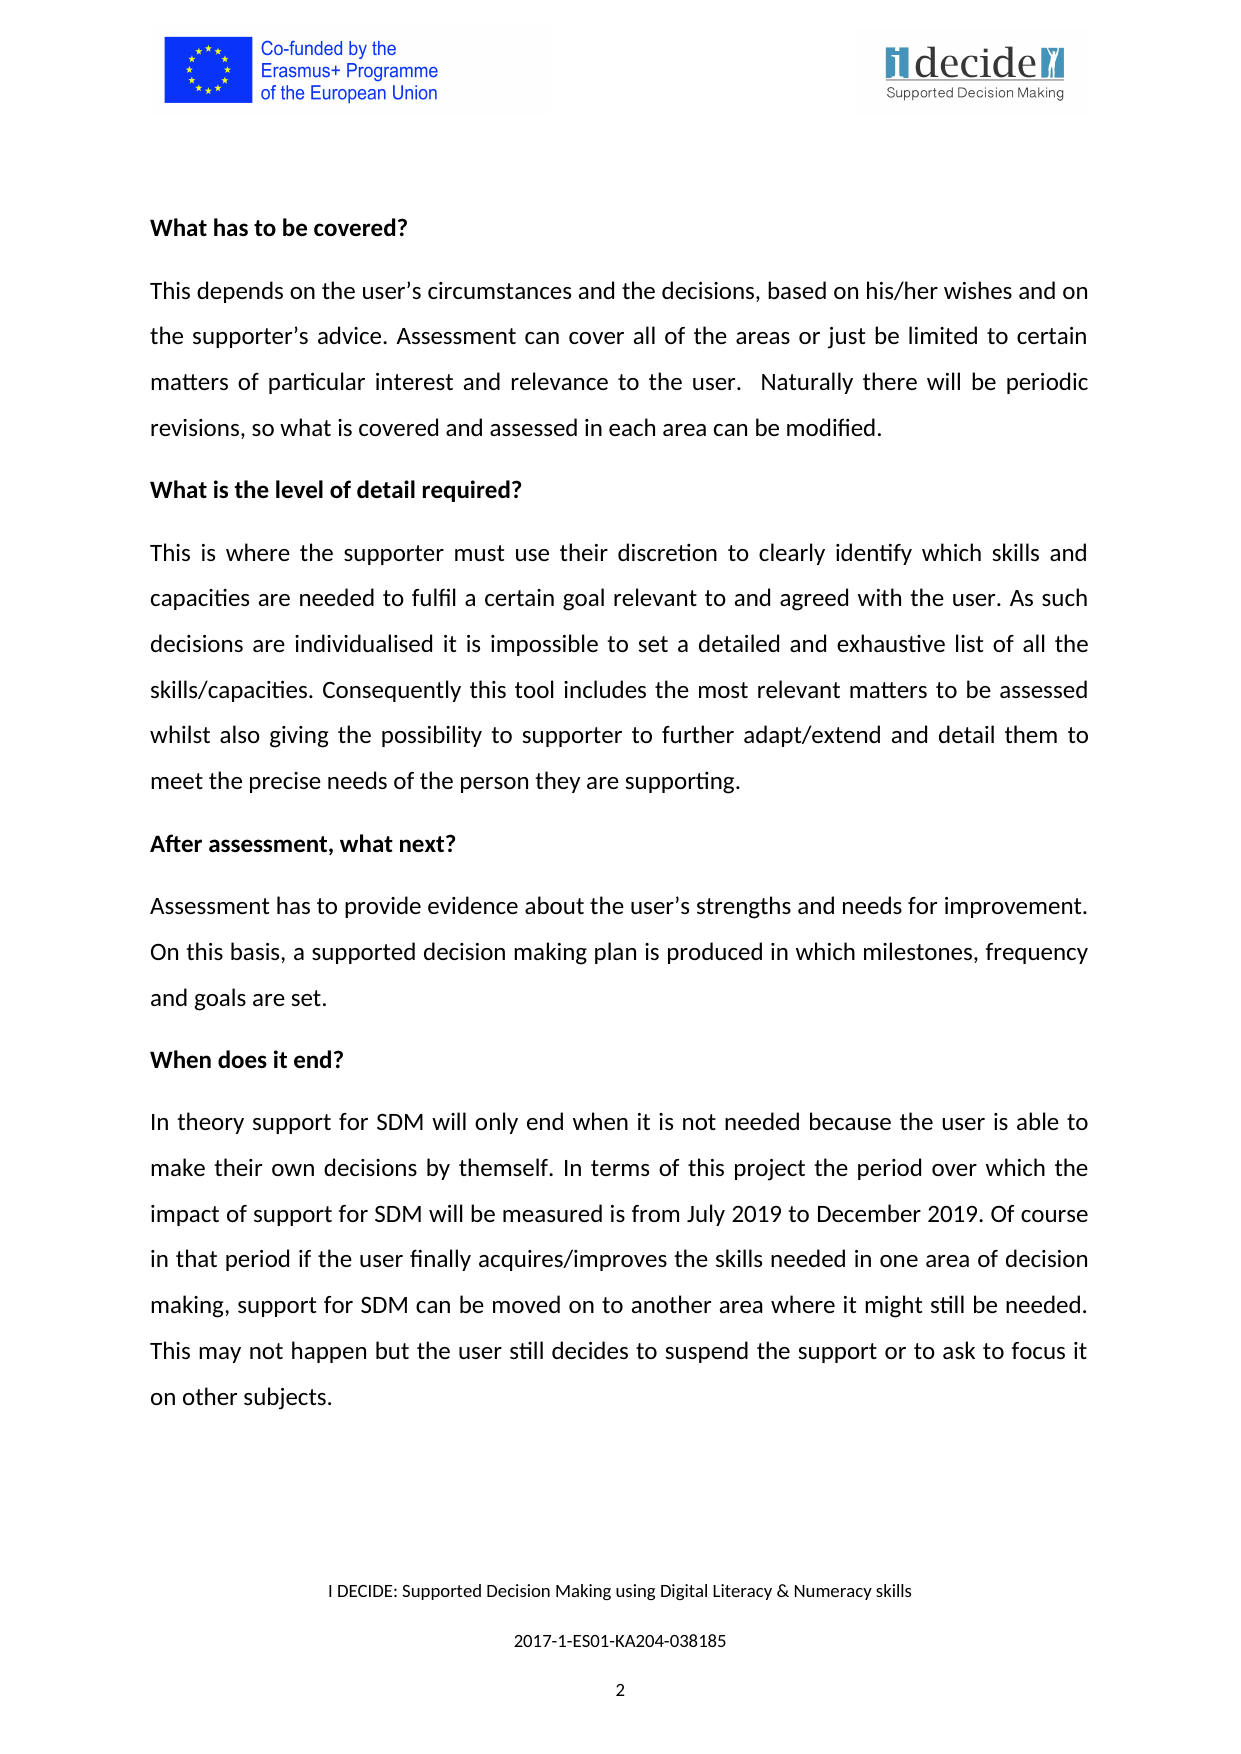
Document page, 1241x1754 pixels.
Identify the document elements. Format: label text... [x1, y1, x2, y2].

text What has to be covered? [150, 212, 1090, 243]
text Assessment has to provide evidence about the user’s strengths and needs for improvement. On this basis, a supported decision making plan is produced in which milestones, frequency and goals are set. [150, 890, 1090, 1012]
text This depends on the user’s circumstances and the decisions, based on his/her wishes and on the supporter’s advice. Assessment can cover all of the areas or just be limited to certain matters of particular interest and relevance to the user. Naturally there will be periodic revisions, so what is covered and assessed in each area can be modified. [150, 275, 1090, 442]
text After assessment, what next? [150, 828, 1090, 858]
text When does it end? [150, 1044, 1090, 1074]
picture [150, 23, 551, 115]
text What is the level of detail required? [150, 474, 1090, 505]
text In theory support for SDM will only end when it is not needed because the user is able to make their own decisions by themself. In terms of this project the period over which the impact of support for SDM will be measured is from July 2019 to December 2019. Of course in that period if the user finally acquires/improves the skills needed in one area of decision making, support for SDM can be moved on to another area where it might still be needed. This may not happen but the user still decides to suspend the support or to ask to focus it on other subjects. [150, 1106, 1090, 1411]
text This is where the supporter must use their discretion to clearly identify which skills and capacities are needed to fulfil a certain goal relevant to and agreed with the user. As such decisions are individualised it is impossible to set a detailed and exhaustive list of all the skills/capacities. Consequently this tool includes the most relevant matters to be assessed whilst also giving the possibility to supporter to further adapt/extend and detail them to meet the precise needs of the person they are supporting. [150, 537, 1090, 796]
picture [856, 29, 1088, 115]
